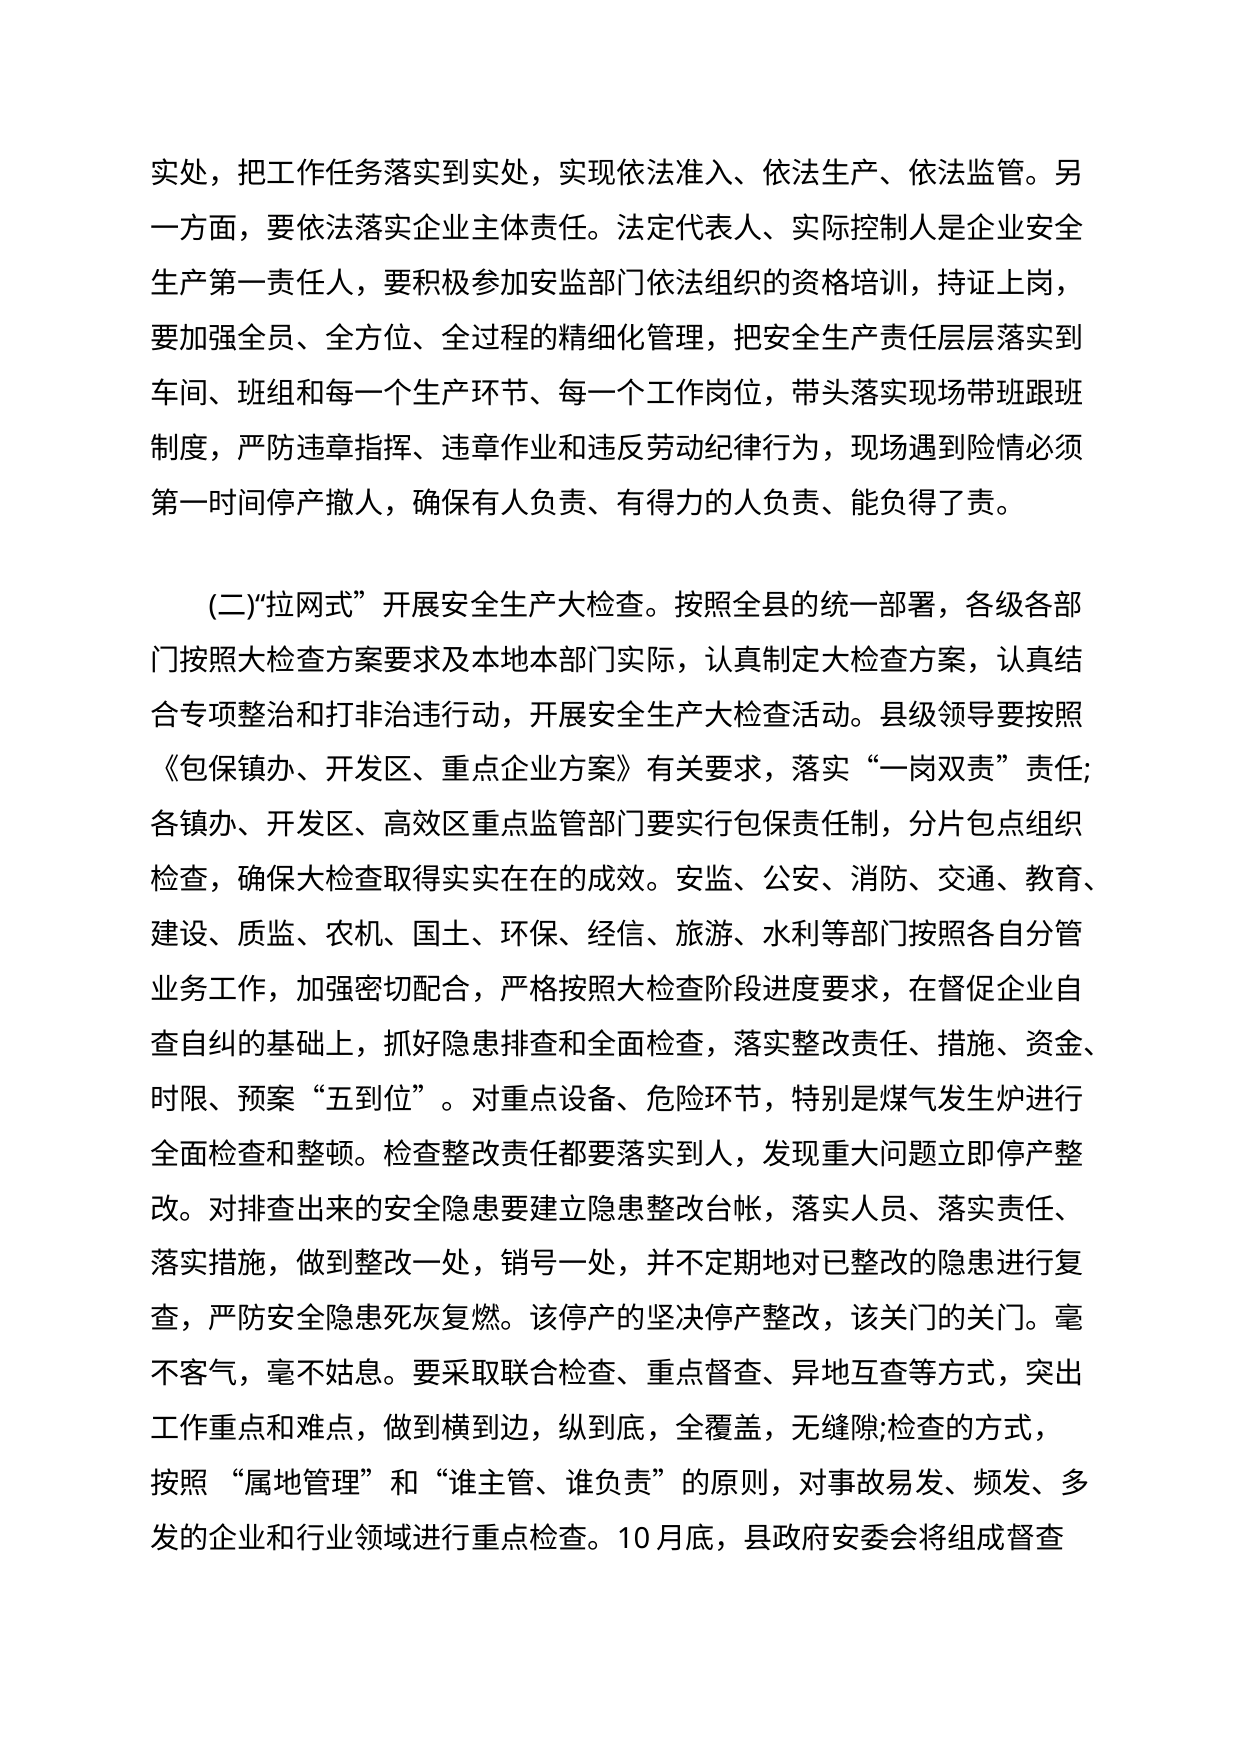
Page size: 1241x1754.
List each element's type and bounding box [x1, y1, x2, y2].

text [150, 150, 1090, 522]
text [150, 581, 1090, 1557]
